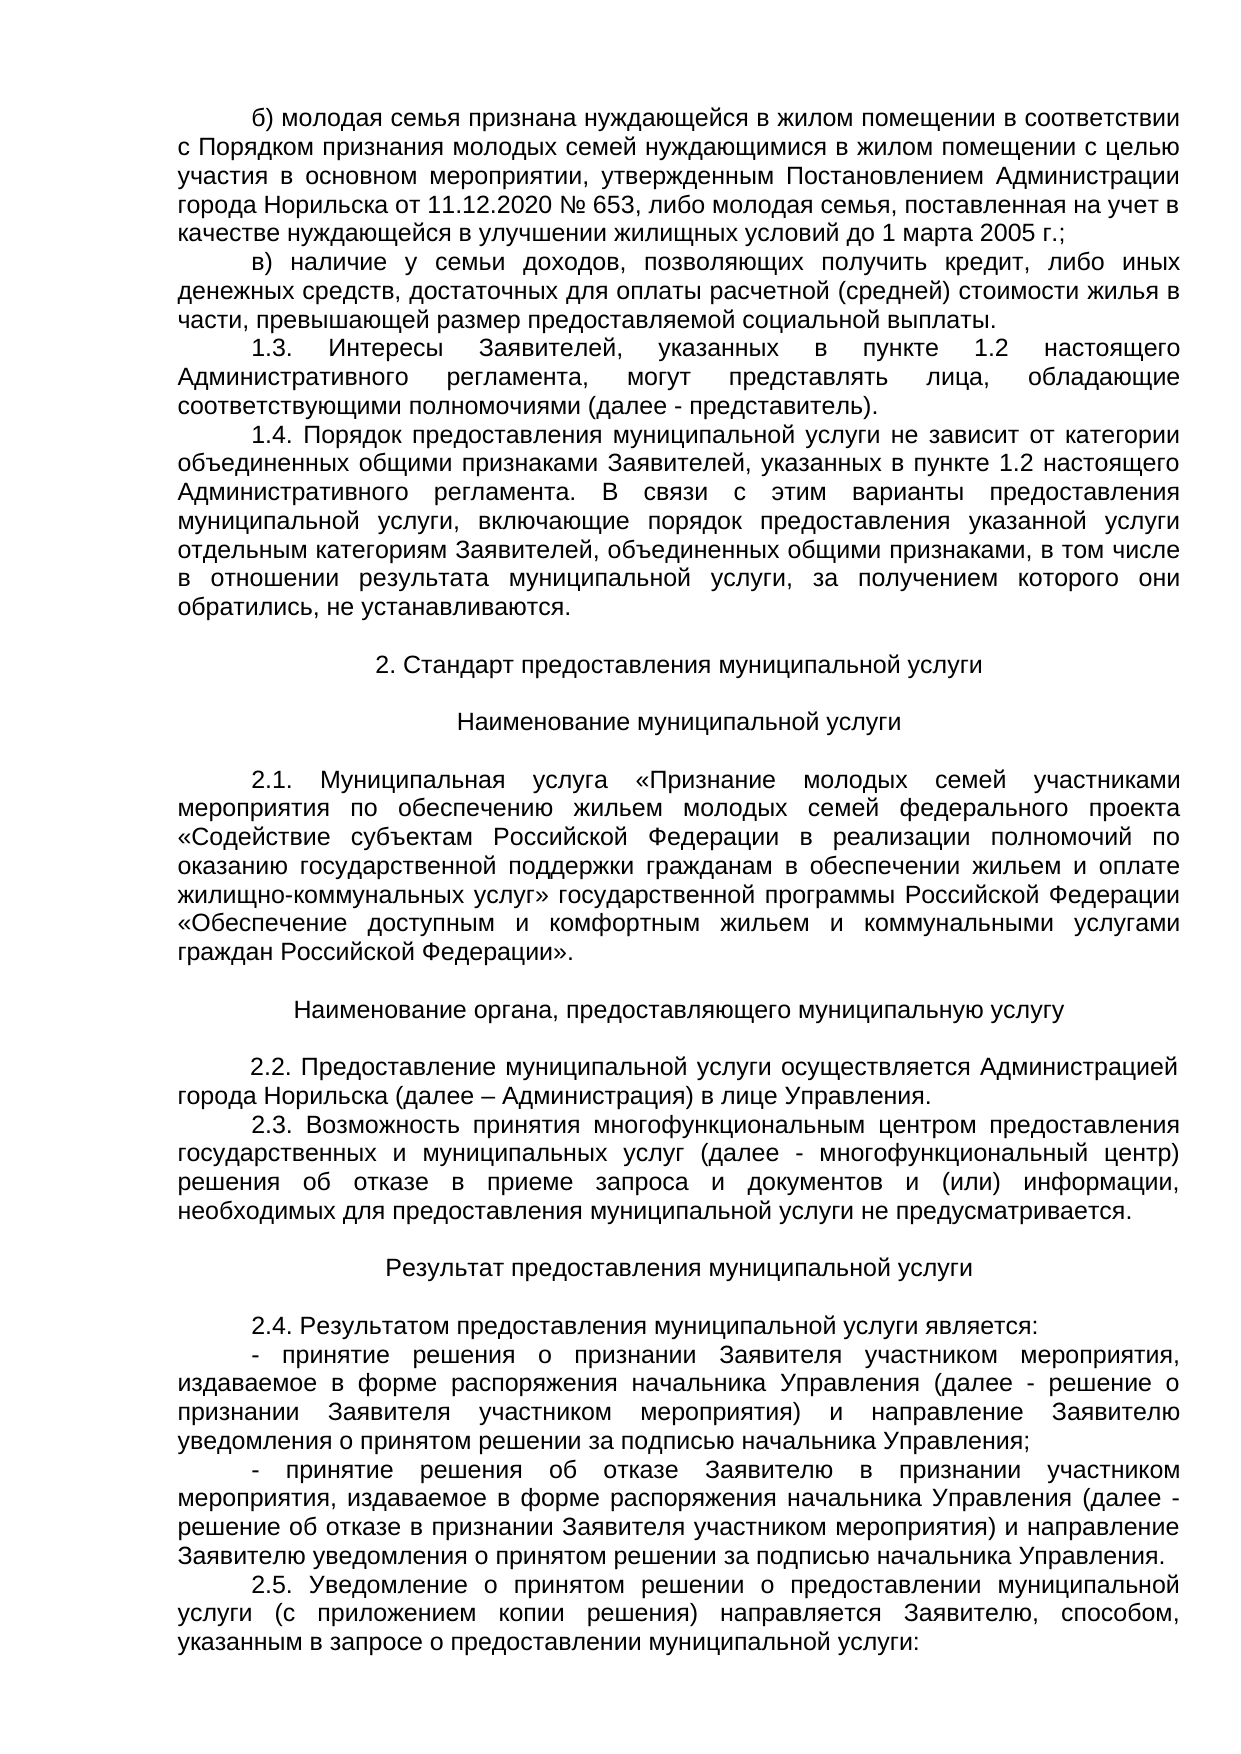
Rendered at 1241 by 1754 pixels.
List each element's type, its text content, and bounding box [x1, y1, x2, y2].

text Наименование муниципальной услуги [177, 707, 1181, 736]
text 1.4. Порядок предоставления муниципальной услуги не зависит от категории объединенных общими признаками Заявителей, указанных в пункте 1.2 настоящего Административного регламента. В связи с этим варианты предоставления муниципальной услуги, включающие порядок предоставления указанной услуги отдельным категориям Заявителей, объединенных общими признаками, в том числе в отношении результата муниципальной услуги, за получением которого они обратились, не устанавливаются. [177, 419, 1181, 621]
text - принятие решения о признании Заявителя участником мероприятия, издаваемое в форме распоряжения начальника Управления (далее - решение о признании Заявителя участником мероприятия) и направление Заявителю уведомления о принятом решении за подписью начальника Управления; [177, 1339, 1181, 1454]
text - принятие решения об отказе Заявителю в признании участником мероприятия, издаваемое в форме распоряжения начальника Управления (далее - решение об отказе в признании Заявителя участником мероприятия) и направление Заявителю уведомления о принятом решении за подписью начальника Управления. [177, 1454, 1181, 1569]
text 2. Стандарт предоставления муниципальной услуги [177, 649, 1181, 678]
text 2.5. Уведомление о принятом решении о предоставлении муниципальной услуги (с приложением копии решения) направляется Заявителю, способом, указанным в запросе о предоставлении муниципальной услуги: [177, 1569, 1181, 1656]
text 1.3. Интересы Заявителей, указанных в пункте 1.2 настоящего Административного регламента, могут представлять лица, обладающие соответствующими полномочиями (далее - представитель). [177, 333, 1181, 419]
text в) наличие у семьи доходов, позволяющих получить кредит, либо иных денежных средств, достаточных для оплаты расчетной (средней) стоимости жилья в части, превышающей размер предоставляемой социальной выплаты. [177, 247, 1181, 333]
text Наименование органа, предоставляющего муниципальную услугу [177, 994, 1181, 1023]
text 2.3. Возможность принятия многофункциональным центром предоставления государственных и муниципальных услуг (далее - многофункциональный центр) решения об отказе в приеме запроса и документов и (или) информации, необходимых для предоставления муниципальной услуги не предусматривается. [177, 1109, 1181, 1224]
text б) молодая семья признана нуждающейся в жилом помещении в соответствии с Порядком признания молодых семей нуждающимися в жилом помещении с целью участия в основном мероприятии, утвержденным Постановлением Администрации города Норильска от 11.12.2020 № 653, либо молодая семья, поставленная на учет в качестве нуждающейся в улучшении жилищных условий до 1 марта 2005 г.; [177, 103, 1181, 247]
text 2.4. Результатом предоставления муниципальной услуги является: [177, 1311, 1181, 1339]
text Результат предоставления муниципальной услуги [177, 1253, 1181, 1282]
text 2.1. Муниципальная услуга «Признание молодых семей участниками мероприятия по обеспечению жильем молодых семей федерального проекта «Содействие субъектам Российской Федерации в реализации полномочий по оказанию государственной поддержки гражданам в обеспечении жильем и оплате жилищно-коммунальных услуг» государственной программы Российской Федерации «Обеспечение доступным и комфортным жильем и коммунальными услугами граждан Российской Федерации». [177, 764, 1181, 966]
text 2.2. Предоставление муниципальной услуги осуществляется Администрацией города Норильска (далее – Администрация) в лице Управления. [177, 1052, 1179, 1109]
